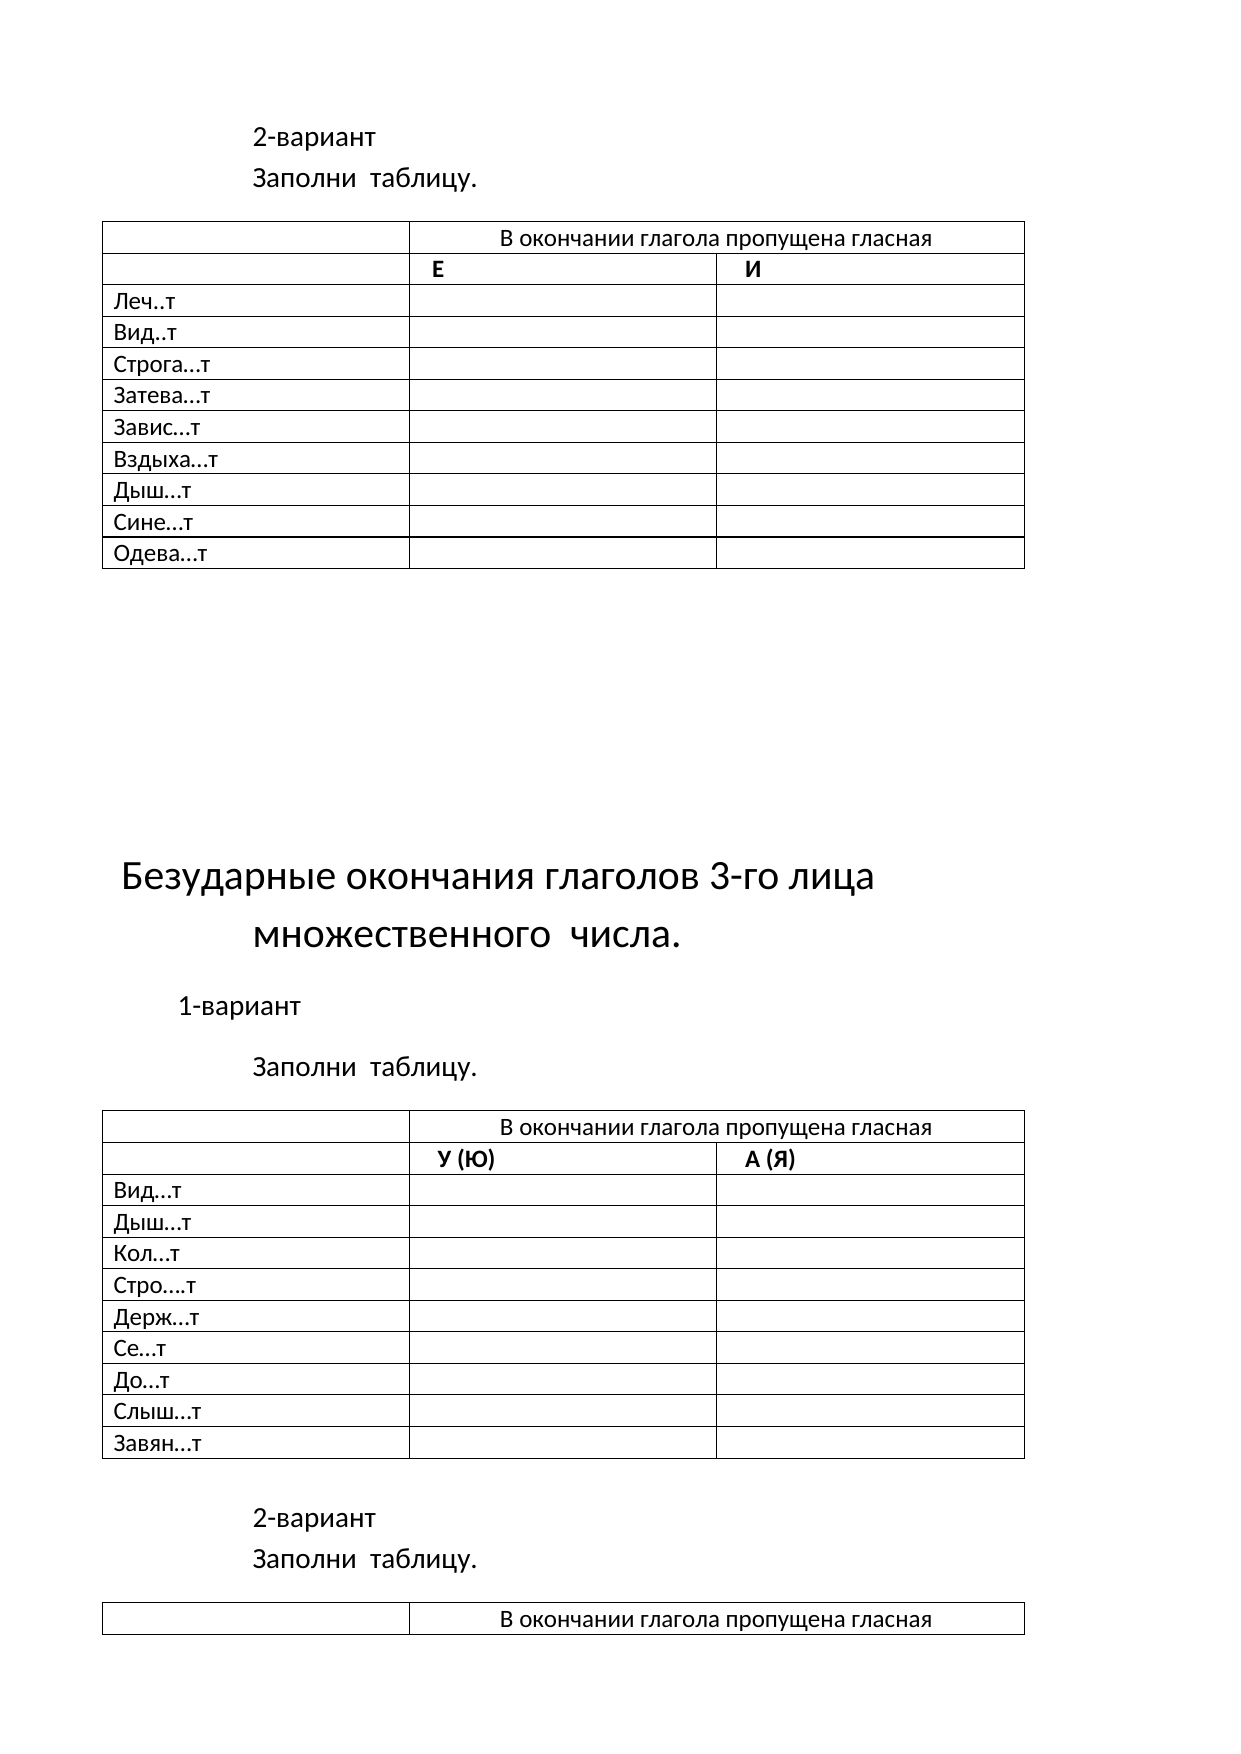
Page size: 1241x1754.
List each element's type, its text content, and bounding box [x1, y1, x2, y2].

table_cell [717, 1175, 1024, 1205]
table_cell [410, 411, 716, 442]
table_cell [717, 506, 1024, 536]
table_cell [103, 1143, 409, 1173]
table_cell [717, 380, 1024, 410]
table_cell [717, 348, 1024, 379]
list 2-вариант [252, 1499, 1152, 1535]
table_cell [410, 380, 716, 410]
table_cell [410, 1332, 716, 1363]
list Заполни таблицу. [252, 159, 1152, 195]
table_header [103, 1603, 409, 1634]
table_cell Держ…т [103, 1301, 409, 1331]
table_cell [410, 285, 716, 316]
table_cell [410, 1301, 716, 1331]
table_header [103, 1111, 409, 1142]
table_cell [717, 1332, 1024, 1363]
table_cell [410, 1395, 716, 1426]
table_cell [717, 1364, 1024, 1394]
table_cell [717, 1427, 1024, 1457]
table_cell А (Я) [717, 1143, 1024, 1173]
table_cell Одева…т [103, 538, 409, 568]
table_cell [717, 285, 1024, 316]
list Безударные окончания глаголов 3-го лица множественного числа. [121, 849, 1152, 958]
table_cell [410, 1238, 716, 1268]
table_cell [717, 1238, 1024, 1268]
table_cell [717, 538, 1024, 568]
table_cell [410, 1427, 716, 1457]
table_cell [410, 538, 716, 568]
table_cell [410, 443, 716, 473]
table_cell [410, 1269, 716, 1300]
table_cell [717, 411, 1024, 442]
table_cell [717, 317, 1024, 347]
table_cell У (Ю) [410, 1143, 716, 1173]
table_cell Дыш…т [103, 474, 409, 505]
table_cell [410, 317, 716, 347]
table_cell Слыш…т [103, 1395, 409, 1426]
table_cell До…т [103, 1364, 409, 1394]
table_cell И [717, 254, 1024, 284]
table_cell [717, 1206, 1024, 1237]
table_cell Завис…т [103, 411, 409, 442]
table_cell [717, 1301, 1024, 1331]
table_header В окончании глагола пропущена гласная [410, 1603, 1024, 1634]
table_cell Затева…т [103, 380, 409, 410]
table_cell [410, 348, 716, 379]
table_cell [717, 443, 1024, 473]
table_cell Вздыха…т [103, 443, 409, 473]
table_cell Строга…т [103, 348, 409, 379]
table_cell Се…т [103, 1332, 409, 1363]
table_cell Вид…т [103, 1175, 409, 1205]
table_cell Е [410, 254, 716, 284]
table_cell [410, 506, 716, 536]
table_cell Завян…т [103, 1427, 409, 1457]
text 1-вариант [177, 987, 1152, 1022]
table_cell Вид..т [103, 317, 409, 347]
table_cell Стро….т [103, 1269, 409, 1300]
table_cell [717, 1269, 1024, 1300]
table_cell Сине…т [103, 506, 409, 536]
list Заполни таблицу. [252, 1048, 1152, 1084]
table_cell Кол…т [103, 1238, 409, 1268]
table_cell [103, 254, 409, 284]
table_cell [410, 1364, 716, 1394]
table_header В окончании глагола пропущена гласная [410, 222, 1024, 252]
table_cell [717, 474, 1024, 505]
list Заполни таблицу. [252, 1540, 1152, 1576]
table_header [103, 222, 409, 252]
list 2-вариант [252, 118, 1152, 154]
table_cell Дыш…т [103, 1206, 409, 1237]
table_cell [410, 1175, 716, 1205]
table_cell [410, 474, 716, 505]
table_cell [410, 1206, 716, 1237]
table_cell Леч..т [103, 285, 409, 316]
table_header В окончании глагола пропущена гласная [410, 1111, 1024, 1142]
table_cell [717, 1395, 1024, 1426]
